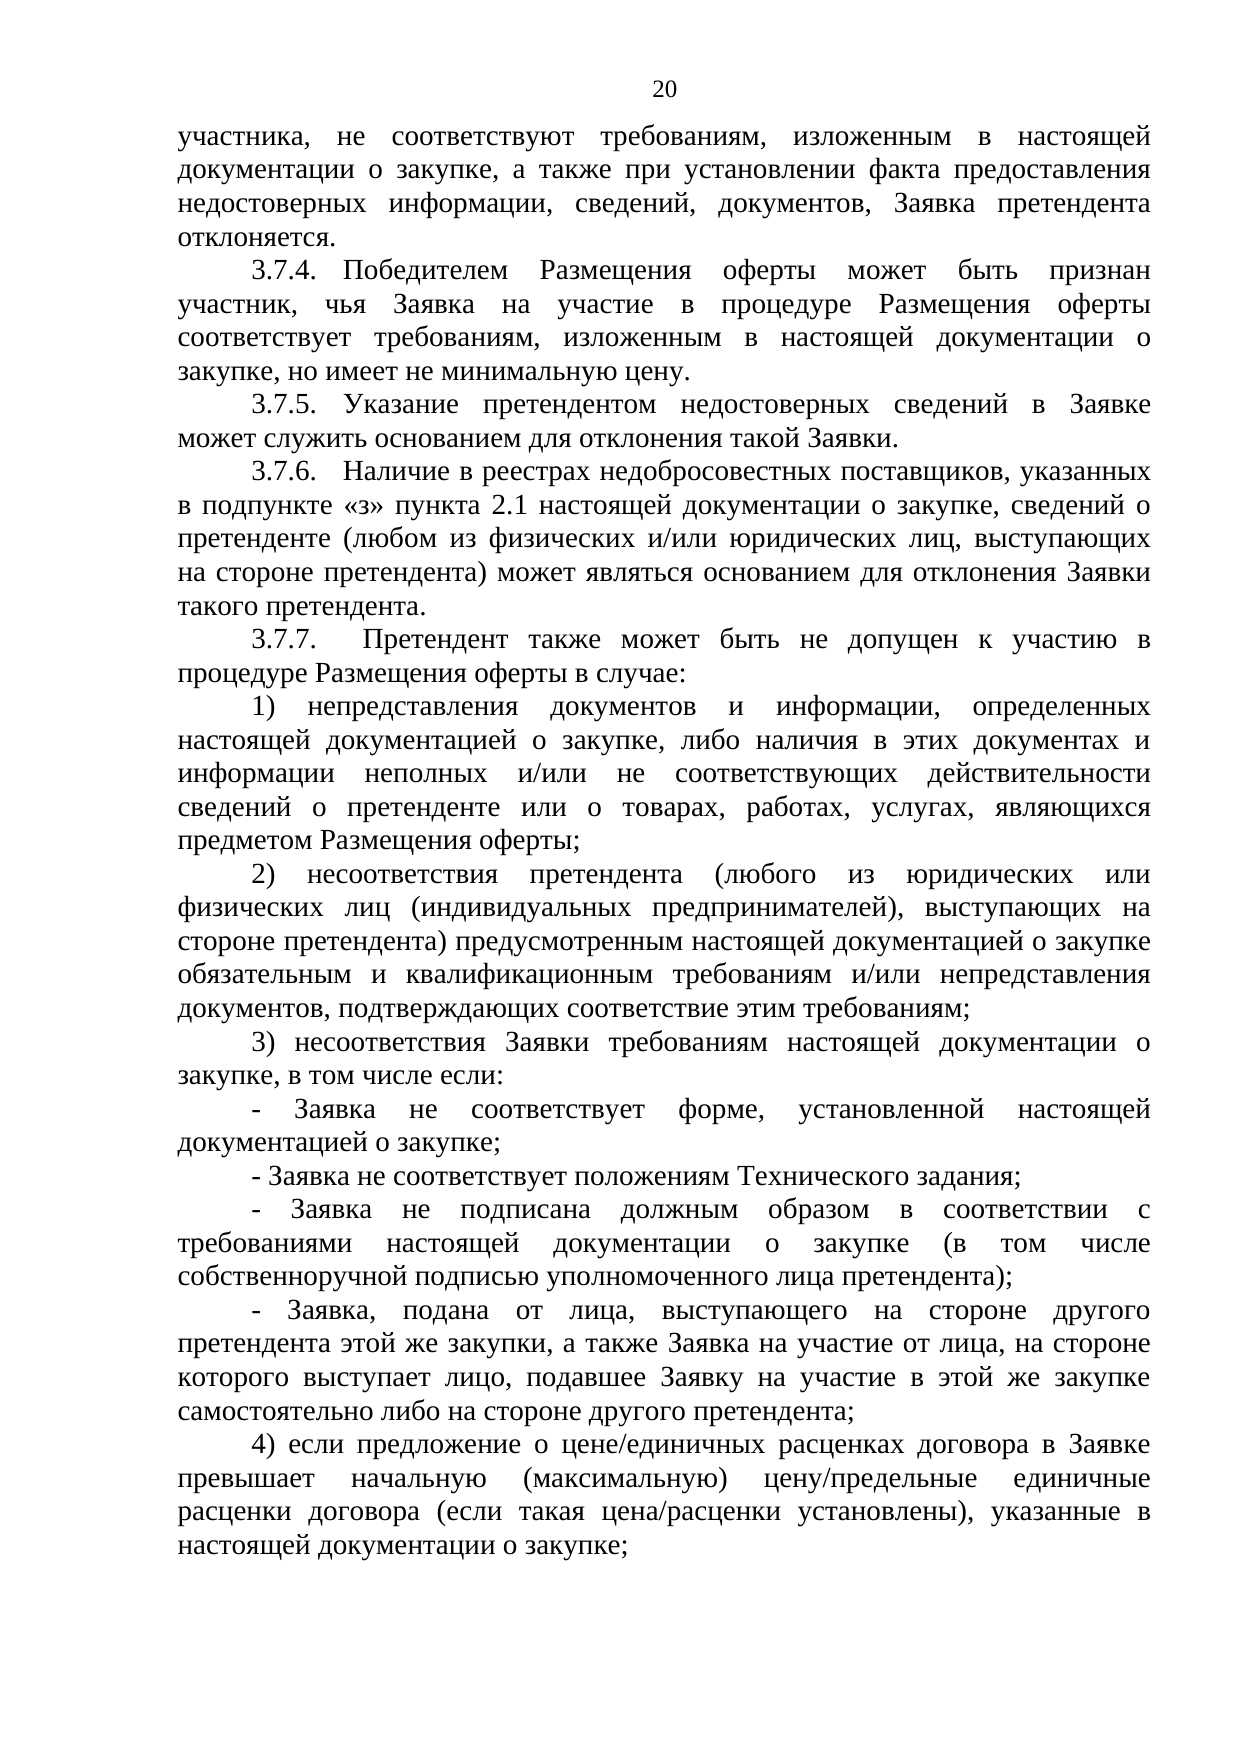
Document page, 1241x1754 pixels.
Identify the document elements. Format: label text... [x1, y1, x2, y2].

text 3) несоответствия Заявки требованиям настоящей документации о закупке, в том числе если: [177, 1024, 1152, 1091]
text - Заявка не соответствует форме, установленной настоящей документацией о закупке; [177, 1091, 1152, 1158]
text 4) если предложение о цене/единичных расценках договора в Заявке превышает начальную (максимальную) цену/предельные единичные расценки договора (если такая цена/расценки установлены), указанные в настоящей документации о закупке; [177, 1426, 1152, 1560]
text 1) непредставления документов и информации, определенных настоящей документацией о закупке, либо наличия в этих документах и информации неполных и/или не соответствующих действительности сведений о претенденте или о товарах, работах, услугах, являющихся предметом Размещения оферты; [177, 688, 1152, 856]
text - Заявка не подписана должным образом в соответствии с требованиями настоящей документации о закупке (в том числе собственноручной подписью уполномоченного лица претендента); [177, 1191, 1152, 1292]
list Указание претендентом недостоверных сведений в Заявке может служить основанием для отклонения такой Заявки. [177, 386, 1152, 453]
text 2) несоответствия претендента (любого из юридических или физических лиц (индивидуальных предпринимателей), выступающих на стороне претендента) предусмотренным настоящей документацией о закупке обязательным и квалификационным требованиям и/или непредставления документов, подтверждающих соответствие этим требованиям; [177, 856, 1152, 1024]
text - Заявка не соответствует положениям Технического задания; [177, 1158, 1152, 1191]
list Победителем Размещения оферты может быть признан участник, чья Заявка на участие в процедуре Размещения оферты соответствует требованиям, изложенным в настоящей документации о закупке, но имеет не минимальную цену. [177, 252, 1152, 386]
text - Заявка, подана от лица, выступающего на стороне другого претендента этой же закупки, а также Заявка на участие от лица, на стороне которого выступает лицо, подавшее Заявку на участие в этой же закупке самостоятельно либо на стороне другого претендента; [177, 1292, 1152, 1426]
list Претендент также может быть не допущен к участию в процедуре Размещения оферты в случае: [177, 621, 1152, 688]
list Наличие в реестрах недобросовестных поставщиков, указанных в подпункте «з» пункта 2.1 настоящей документации о закупке, сведений о претенденте (любом из физических и/или юридических лиц, выступающих на стороне претендента) может являться основанием для отклонения Заявки такого претендента. [177, 453, 1152, 621]
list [177, 118, 1152, 252]
